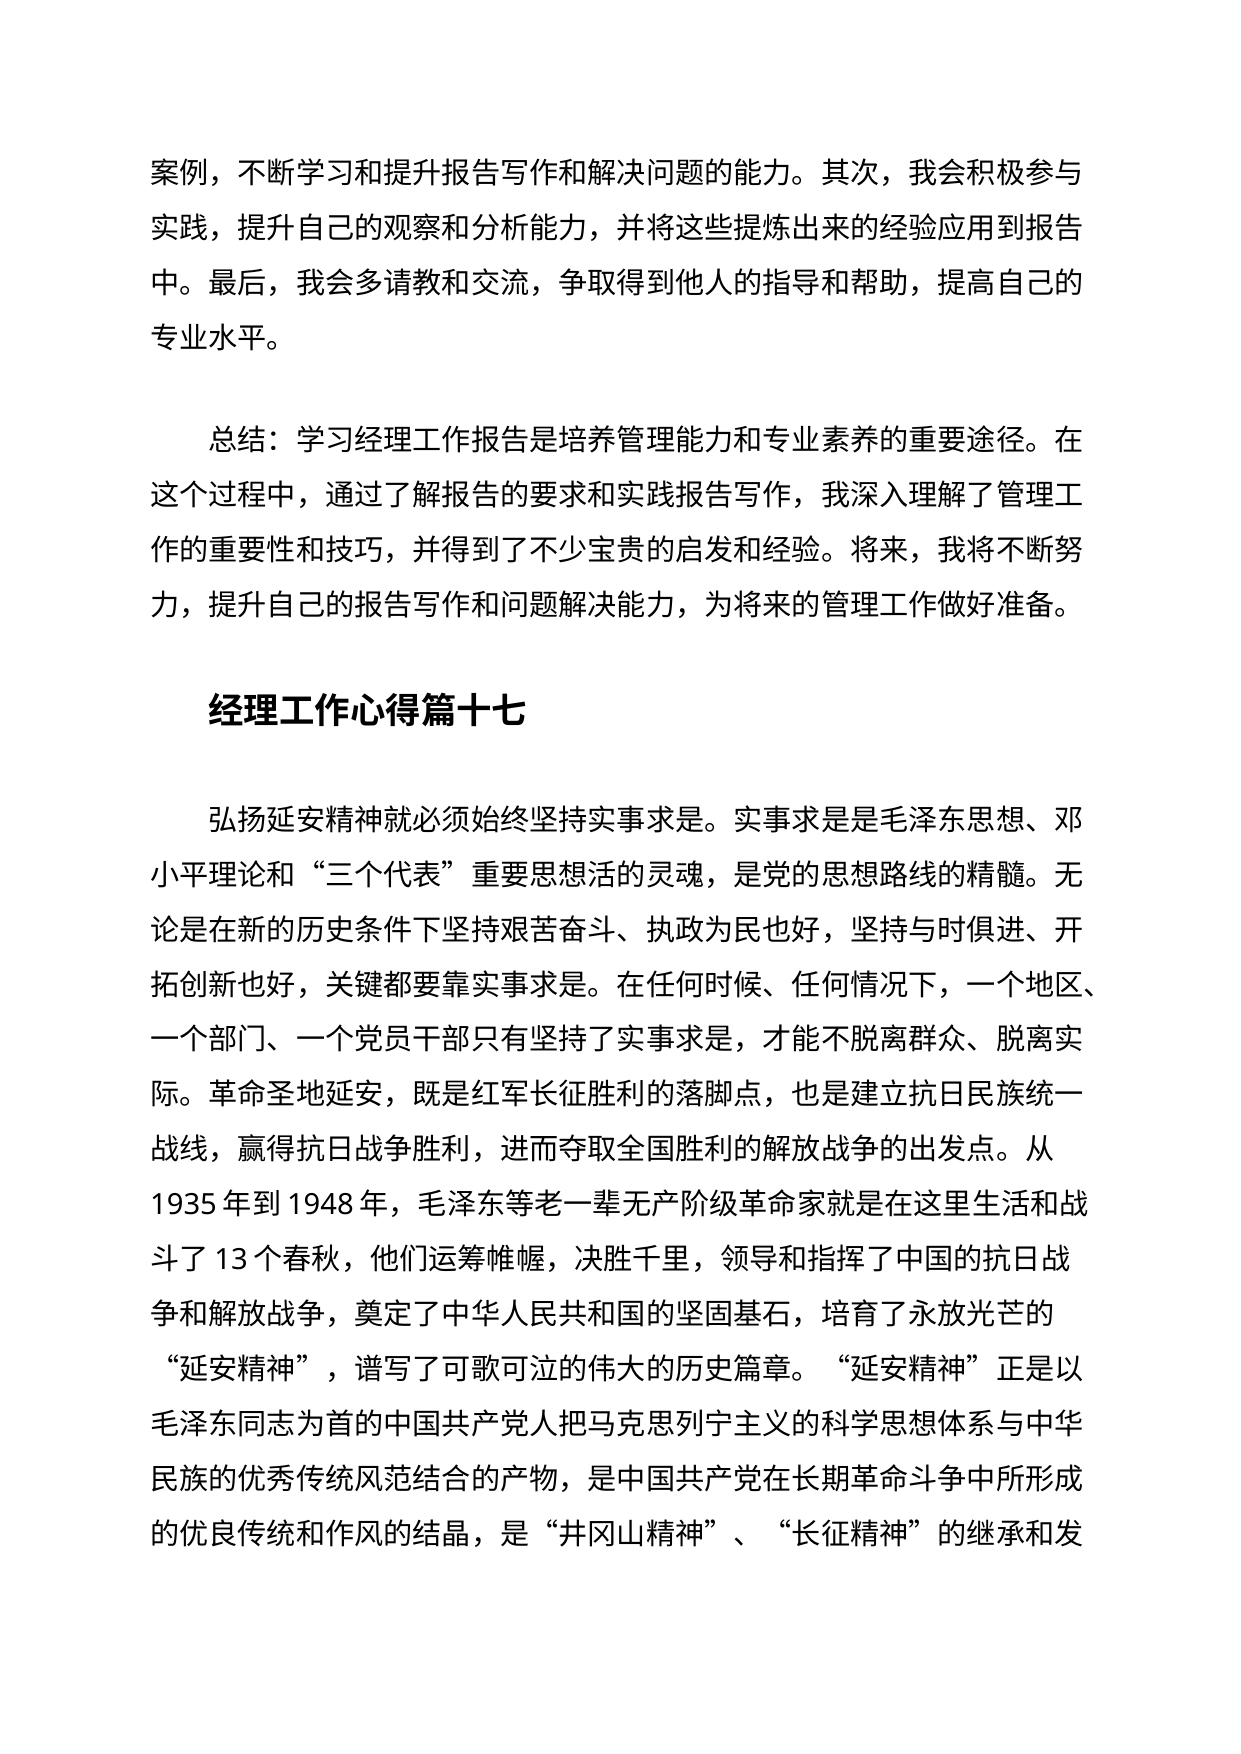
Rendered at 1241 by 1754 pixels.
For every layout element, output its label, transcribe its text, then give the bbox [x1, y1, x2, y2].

text 总结：学习经理工作报告是培养管理能力和专业素养的重要途径。在这个过程中，通过了解报告的要求和实践报告写作，我深入理解了管理工作的重要性和技巧，并得到了不少宝贵的启发和经验。将来，我将不断努力，提升自己的报告写作和问题解决能力，为将来的管理工作做好准备。 [150, 416, 1090, 623]
text 经理工作心得篇十七 [150, 683, 1090, 734]
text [150, 796, 1090, 1552]
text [150, 150, 1090, 357]
